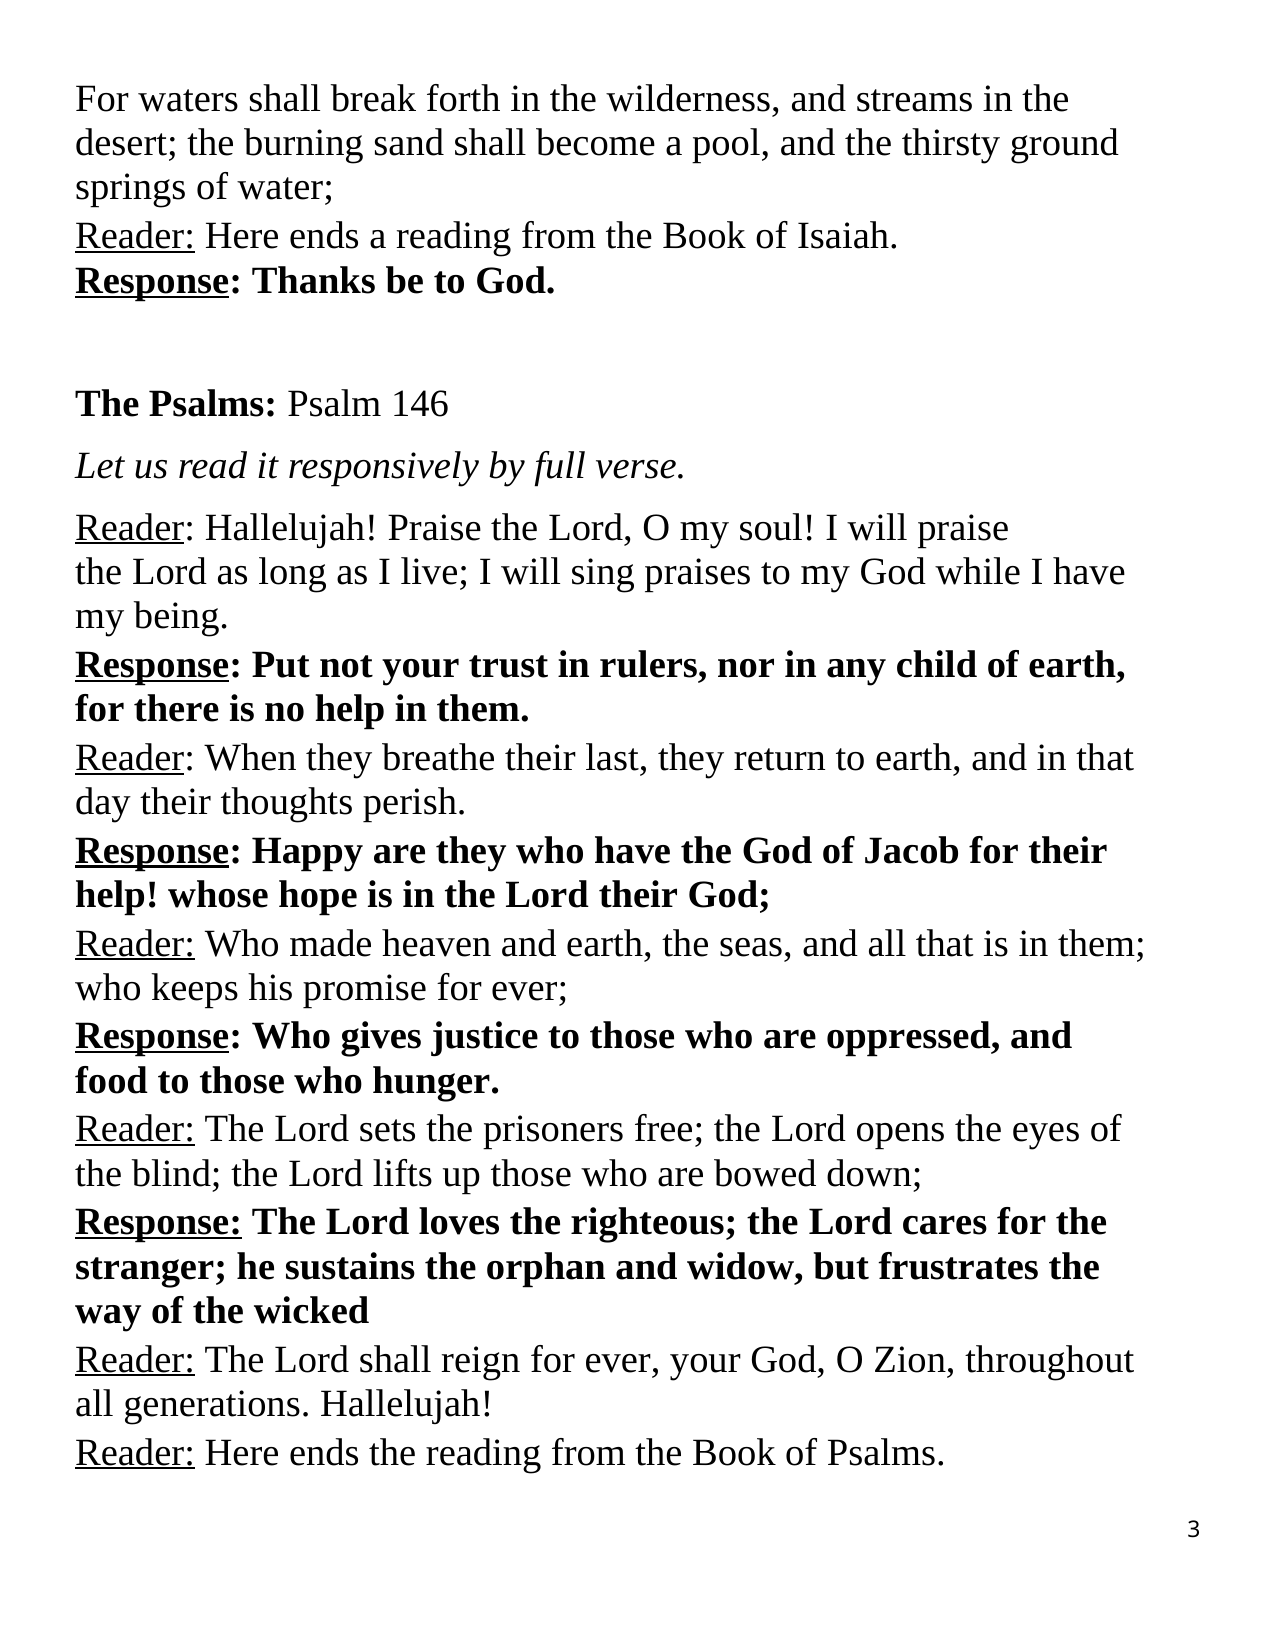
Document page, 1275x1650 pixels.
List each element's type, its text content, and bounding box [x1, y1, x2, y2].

text Response: The Lord loves the righteous; the Lord cares for the stranger; he sustains the orphan and widow, but frustrates the way of the wicked [75, 1199, 1151, 1332]
text Reader: When they breathe their last, they return to earth, and in that day their thoughts perish. [75, 734, 1151, 823]
text Response: Happy are they who have the God of Jacob for their help! whose hope is in the Lord their God; [75, 827, 1151, 916]
text Response: Thanks be to God. [75, 257, 1150, 302]
text Reader: Here ends a reading from the Book of Isaiah. [75, 213, 1150, 257]
text Reader: The Lord sets the prisoners free; the Lord opens the eyes of the blind; the Lord lifts up those who are bowed down; [75, 1106, 1151, 1194]
text Reader: Here ends the reading from the Book of Psalms. [75, 1429, 1151, 1473]
text Response: Put not your trust in rulers, nor in any child of earth, for there is no help in them. [75, 641, 1151, 730]
text For waters shall break forth in the wilderness, and streams in the desert; the burning sand shall become a pool, and the thirsty ground springs of water; [75, 75, 1150, 208]
text Reader: Who made heaven and earth, the seas, and all that is in them; who keeps his promise for ever; [75, 920, 1151, 1009]
text Reader: Hallelujah! Praise the Lord, O my soul! I will praise the Lord as long as I live; I will sing praises to my God while I have my being. [75, 504, 1151, 637]
text Reader: The Lord shall reign for ever, your God, O Zion, throughout all generations. Hallelujah! [75, 1336, 1151, 1425]
subtitle Let us read it responsively by full verse. [75, 442, 1200, 486]
subtitle The Psalms: Psalm 146 [75, 380, 1200, 424]
text Response: Who gives justice to those who are oppressed, and food to those who hunger. [75, 1013, 1151, 1102]
